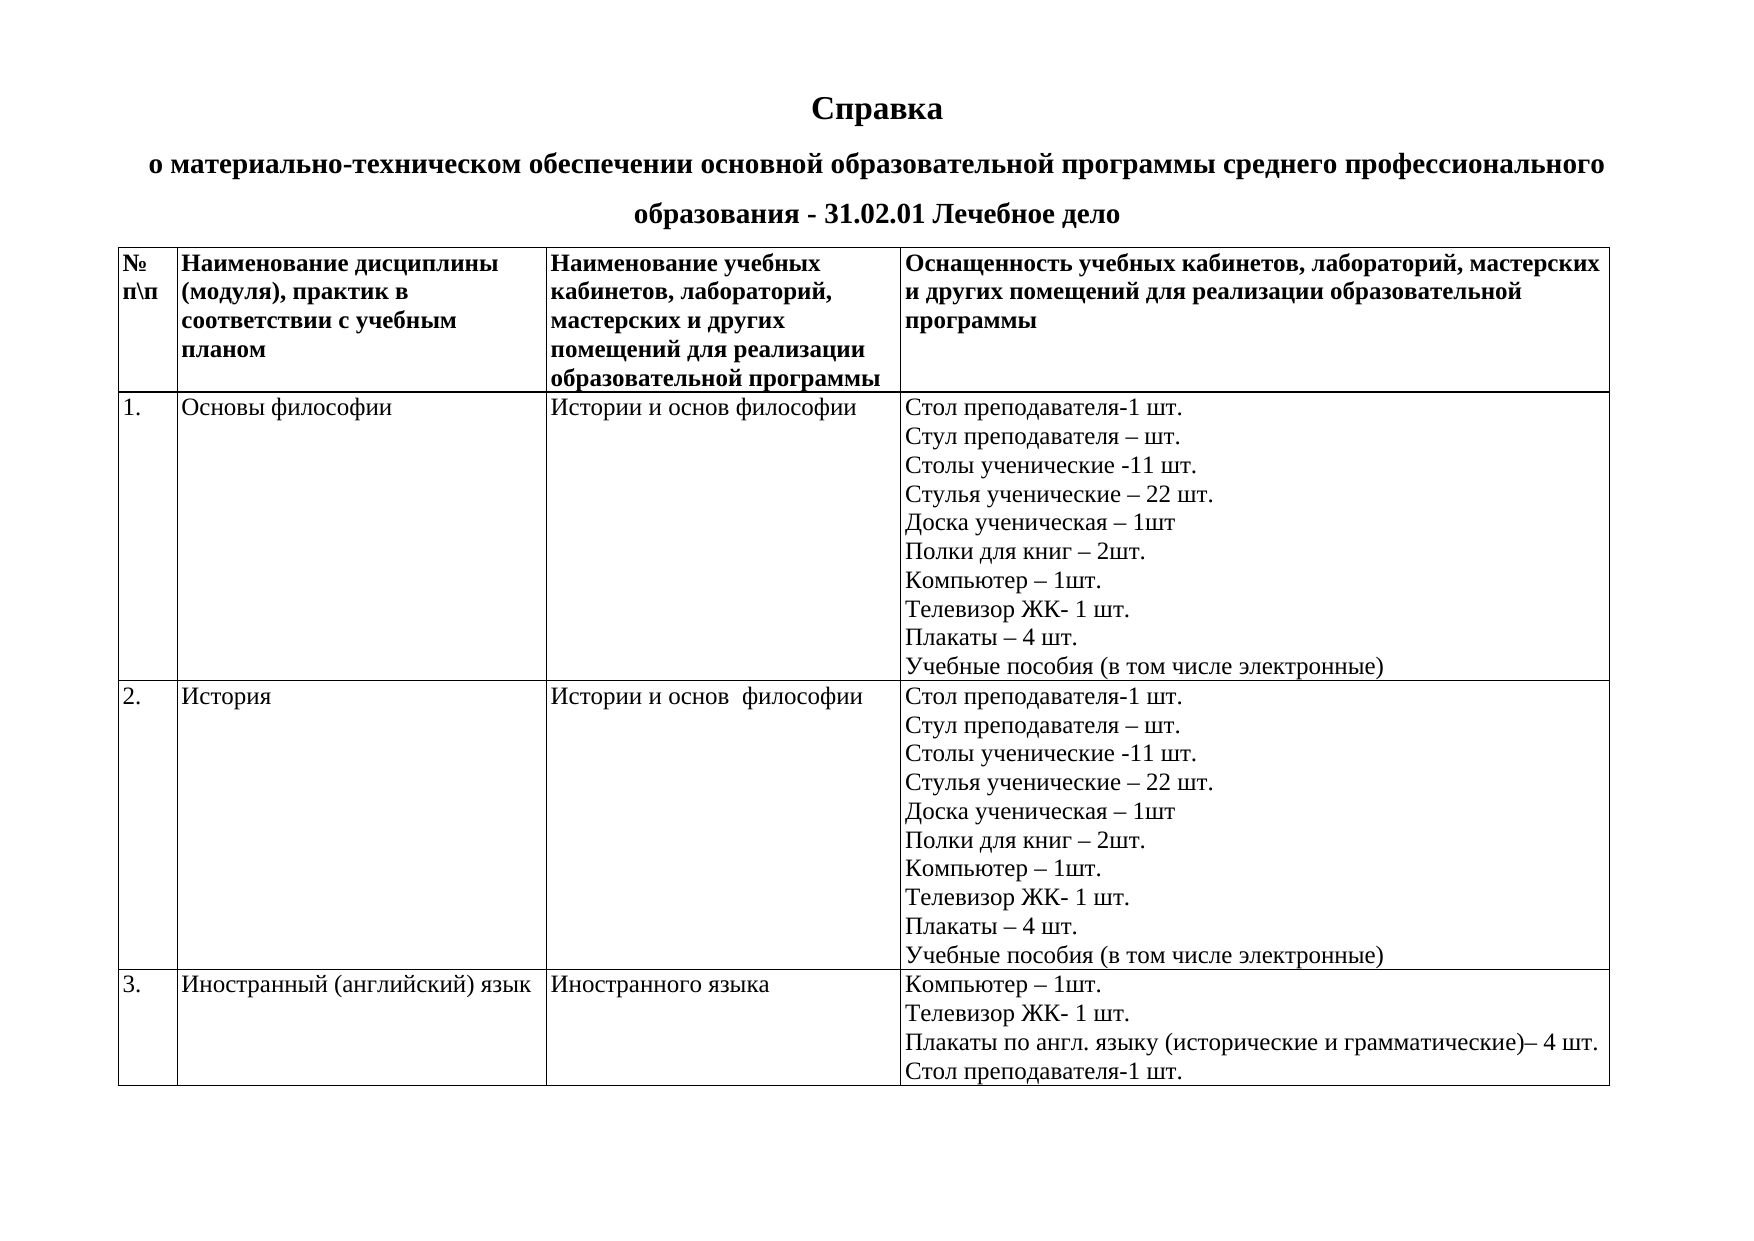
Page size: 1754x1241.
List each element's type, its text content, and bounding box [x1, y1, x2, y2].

table_header Оснащенность учебных кабинетов, лабораторий, мастерских и других помещений для реализации образовательной программы [901, 248, 1609, 391]
table_cell Истории и основ философии [547, 393, 900, 680]
table_cell [119, 970, 177, 1084]
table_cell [901, 970, 1609, 1084]
text о материально-техническом обеспечении основной образовательной программы среднего профессионального образования - 31.02.01 Лечебное дело [118, 146, 1636, 230]
table_header Наименование дисциплины (модуля), практик в соответствии с учебным планом [178, 248, 546, 391]
table_cell Стол преподавателя-1 шт. Стул преподавателя – шт. Столы ученические -11 шт. Стулья ученические – 22 шт. Доска ученическая – 1шт Полки для книг – 2шт. Компьютер – 1шт. Телевизор ЖК- 1 шт. Плакаты – 4 шт. Учебные пособия (в том числе электронные) [901, 393, 1609, 680]
table_cell Иностранного языка [547, 970, 900, 1084]
table_cell История [178, 681, 546, 968]
text Справка [118, 88, 1636, 127]
table_cell Стол преподавателя-1 шт. Стул преподавателя – шт. Столы ученические -11 шт. Стулья ученические – 22 шт. Доска ученическая – 1шт Полки для книг – 2шт. Компьютер – 1шт. Телевизор ЖК- 1 шт. Плакаты – 4 шт. Учебные пособия (в том числе электронные) [901, 681, 1609, 968]
table_header Наименование учебных кабинетов, лабораторий, мастерских и других помещений для реализации образовательной программы [547, 248, 900, 391]
table_cell Истории и основ философии [547, 681, 900, 968]
table_header № п\п [119, 248, 177, 391]
table_cell Основы философии [178, 393, 546, 680]
table_cell [119, 393, 177, 680]
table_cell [178, 970, 546, 1084]
table_cell [119, 681, 177, 968]
